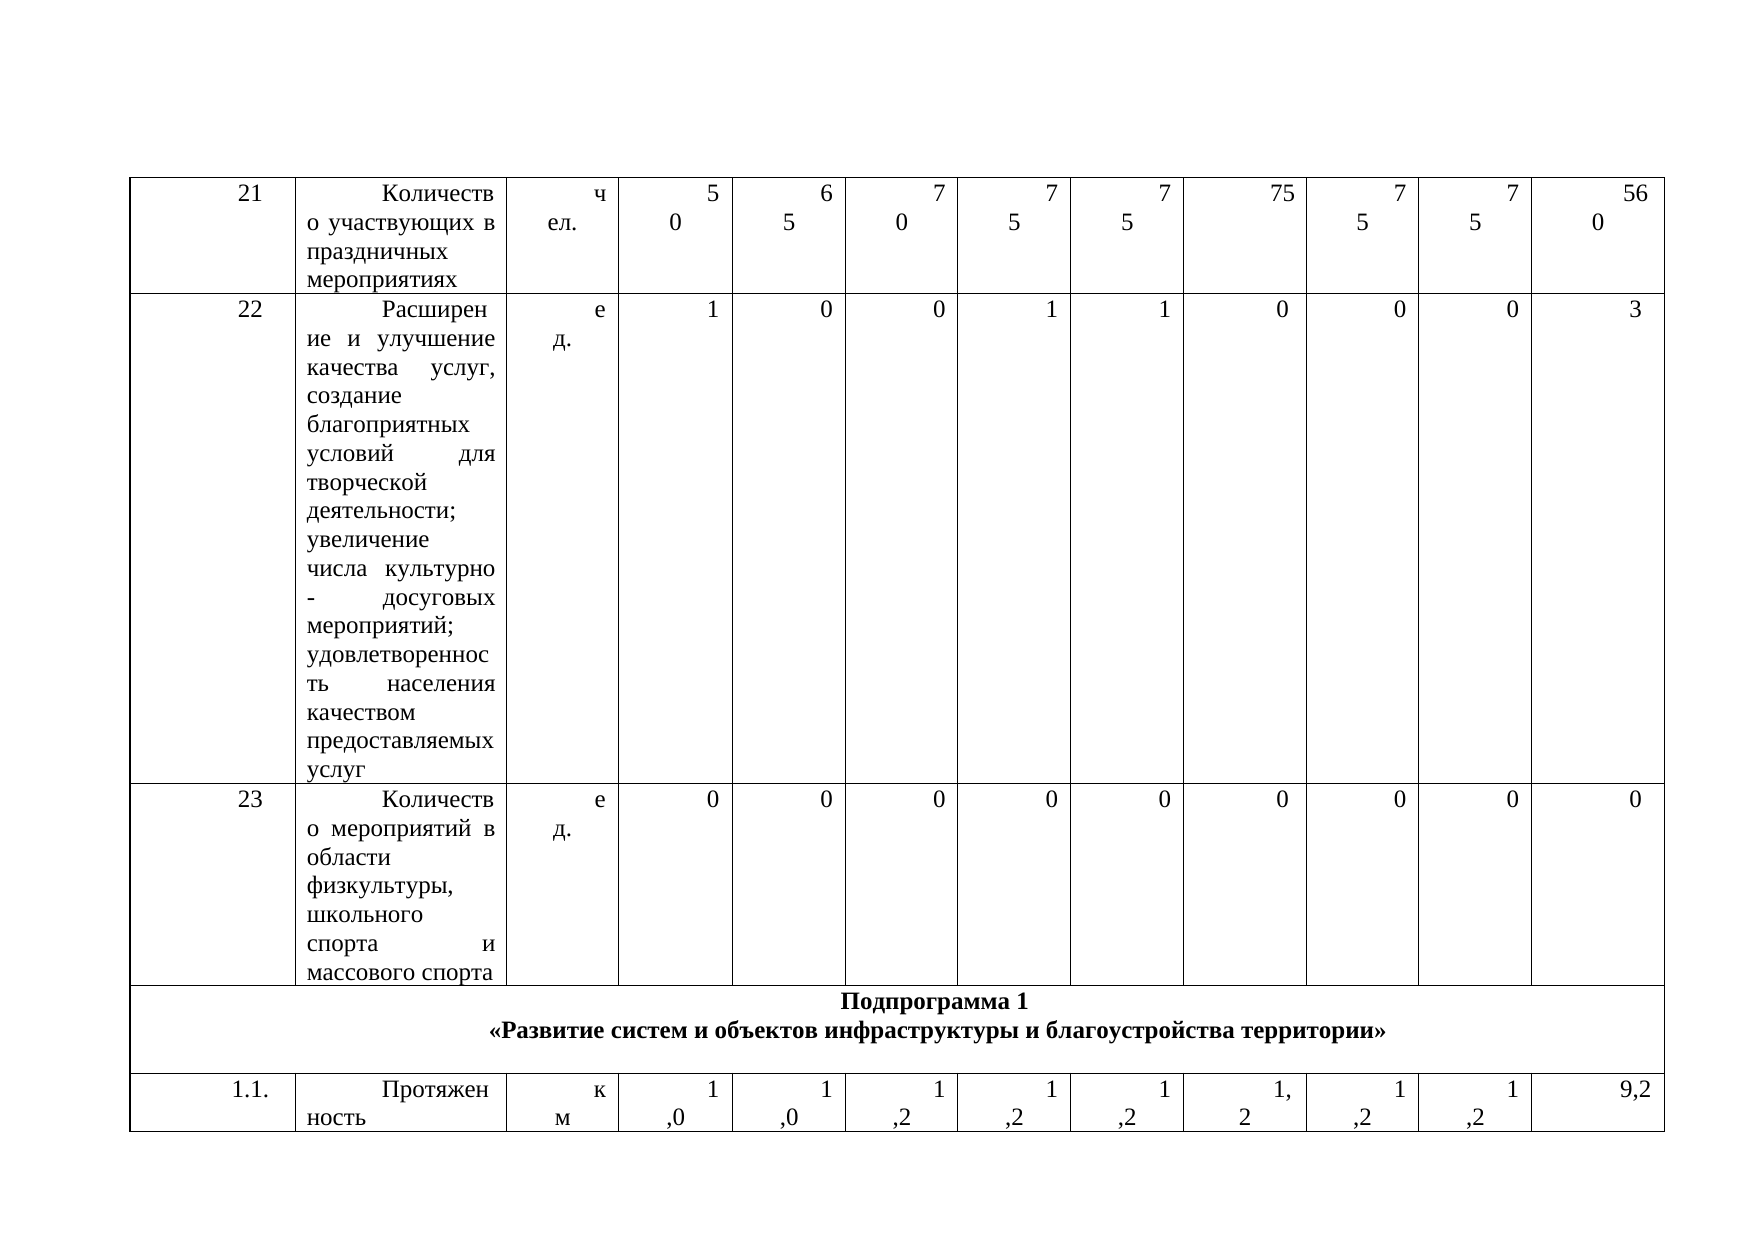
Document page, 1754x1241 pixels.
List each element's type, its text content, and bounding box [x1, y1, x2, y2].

table_header Количество участвующих в праздничных мероприятиях [296, 178, 506, 293]
table_cell ед. [507, 294, 618, 783]
table_header 75 [1184, 178, 1306, 293]
table_cell 1,2 [846, 1074, 957, 1131]
table_header 75 [1307, 178, 1418, 293]
table_cell 0 [733, 294, 845, 783]
table_header 75 [1419, 178, 1531, 293]
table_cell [296, 1074, 506, 1131]
table_cell 1 [958, 294, 1070, 783]
table_cell 0 [733, 784, 845, 985]
table_header 70 [846, 178, 957, 293]
table_header 75 [958, 178, 1070, 293]
table_cell 0 [1532, 784, 1664, 985]
table_cell 1,2 [1419, 1074, 1531, 1131]
table_cell 1 [1071, 294, 1183, 783]
table_cell 0 [958, 784, 1070, 985]
table_cell 1,0 [619, 1074, 732, 1131]
table_cell 1,2 [1071, 1074, 1183, 1131]
table_cell 0 [1307, 294, 1418, 783]
table_cell км [507, 1074, 618, 1131]
table_cell 0 [1419, 784, 1531, 985]
table_cell 0 [1419, 294, 1531, 783]
table_header чел. [507, 178, 618, 293]
table_cell 1.1. [131, 1074, 295, 1131]
table_cell 1 [619, 294, 732, 783]
table_cell 0 [1184, 784, 1306, 985]
table_header 560 [1532, 178, 1664, 293]
table_header 65 [733, 178, 845, 293]
table_cell Расширение и улучшение качества услуг, создание благоприятных условий для творческой деятельности; увеличение числа культурно - досуговых мероприятий; удовлетворенность населения качеством предоставляемых услуг [296, 294, 506, 783]
table_header 21 [131, 178, 295, 293]
table_cell 0 [846, 784, 957, 985]
table_cell Количество мероприятий в области физкультуры, школьного спорта и массового спорта [296, 784, 506, 985]
table_cell 1,2 [958, 1074, 1070, 1131]
table_cell Подпрограмма 1 «Развитие систем и объектов инфраструктуры и благоустройства территории» [131, 986, 1664, 1073]
table_cell 23 [131, 784, 295, 985]
table_cell 1,2 [1184, 1074, 1306, 1131]
table_header 75 [1071, 178, 1183, 293]
table_header 50 [619, 178, 732, 293]
table_cell ед. [507, 784, 618, 985]
table_cell 0 [1307, 784, 1418, 985]
table_cell 0 [846, 294, 957, 783]
table_cell 0 [1184, 294, 1306, 783]
table_cell 3 [1532, 294, 1664, 783]
table_cell 22 [131, 294, 295, 783]
table_cell 0 [619, 784, 732, 985]
table_cell 0 [1071, 784, 1183, 985]
table_cell 9,2 [1532, 1074, 1664, 1131]
table_cell 1,0 [733, 1074, 845, 1131]
table_cell 1,2 [1307, 1074, 1418, 1131]
